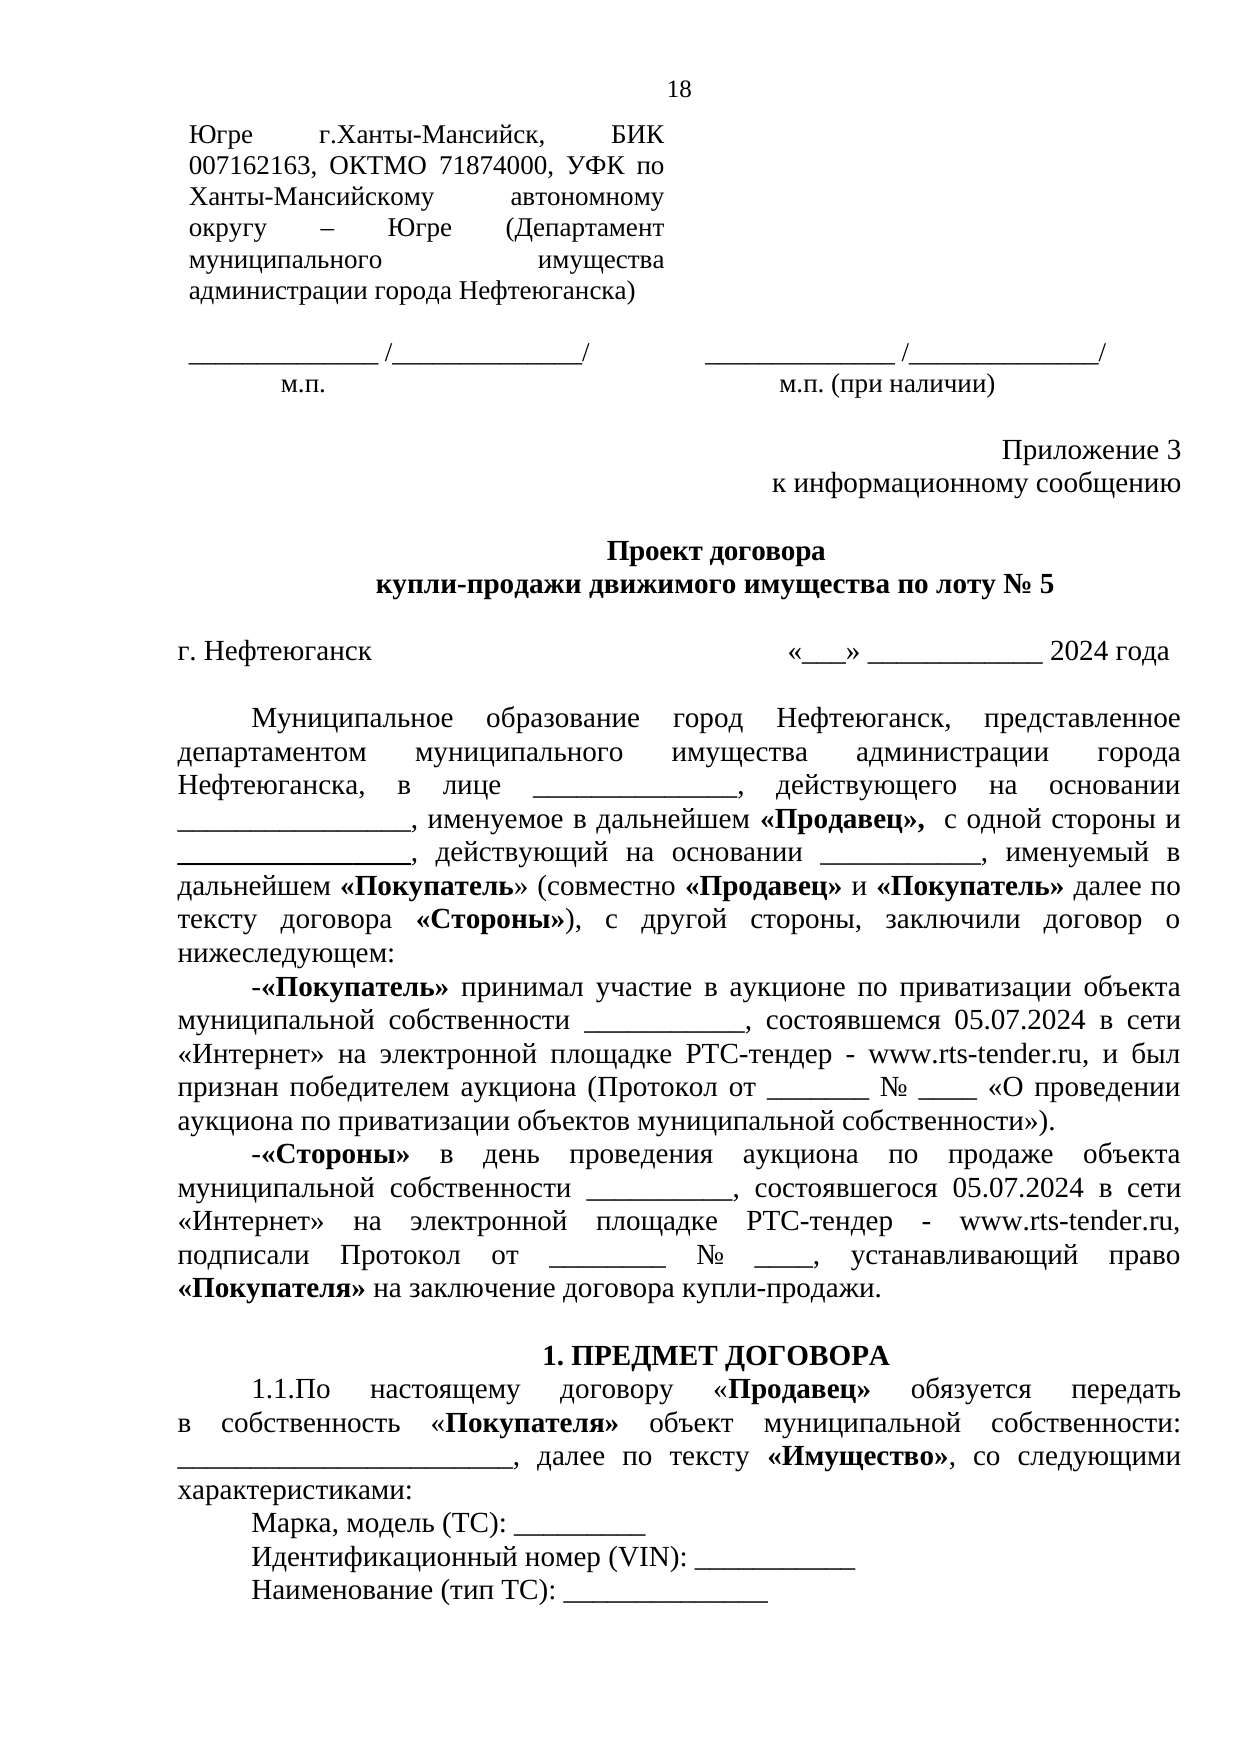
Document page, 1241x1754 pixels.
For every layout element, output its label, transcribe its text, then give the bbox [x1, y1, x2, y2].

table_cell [177, 118, 676, 398]
text г. Нефтеюганск «___» ____________ 2024 года [177, 633, 1181, 667]
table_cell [676, 118, 1196, 398]
text Муниципальное образование город Нефтеюганск, представленное департаментом муниципального имущества администрации города Нефтеюганска, в лице ______________, действующего на основании ________________, именуемое в дальнейшем «Продавец», с одной стороны и ________________, действующий на основании ___________, именуемый в дальнейшем «Покупатель» (совместно «Продавец» и «Покупатель» далее по тексту договора «Стороны»), с другой стороны, заключили договор о нижеследующем: [177, 700, 1181, 969]
text Наименование (тип ТС): ______________ [177, 1572, 1181, 1606]
text 1. ПРЕДМЕТ ДОГОВОРА [177, 1338, 1181, 1371]
list к информационному сообщению [207, 466, 1181, 499]
text купли-продажи движимого имущества по лоту № 5 [177, 566, 1179, 600]
text Идентификационный номер (VIN): ___________ [177, 1539, 1181, 1572]
text -«Стороны» в день проведения аукциона по продаже объекта муниципальной собственности __________, состоявшегося 05.07.2024 в сети «Интернет» на электронной площадке РТС-тендер - www.rts-tender.ru, подписали Протокол от ________ № ____, устанавливающий право «Покупателя» на заключение договора купли-продажи. [177, 1136, 1181, 1304]
text 1.1.По настоящему договору «Продавец» обязуется передать в собственность «Покупателя» объект муниципальной собственности: _______________________, далее по тексту «Имущество», со следующими характеристиками: [177, 1371, 1181, 1505]
text Проект договора [177, 533, 1181, 566]
text Марка, модель (ТС): _________ [177, 1505, 1181, 1539]
text -«Покупатель» принимал участие в аукционе по приватизации объекта муниципальной собственности ___________, состоявшемся 05.07.2024 в сети «Интернет» на электронной площадке РТС-тендер - www.rts-tender.ru, и был признан победителем аукциона (Протокол от _______ № ____ «О проведении аукциона по приватизации объектов муниципальной собственности»). [177, 969, 1181, 1136]
text Приложение 3 [177, 432, 1181, 466]
